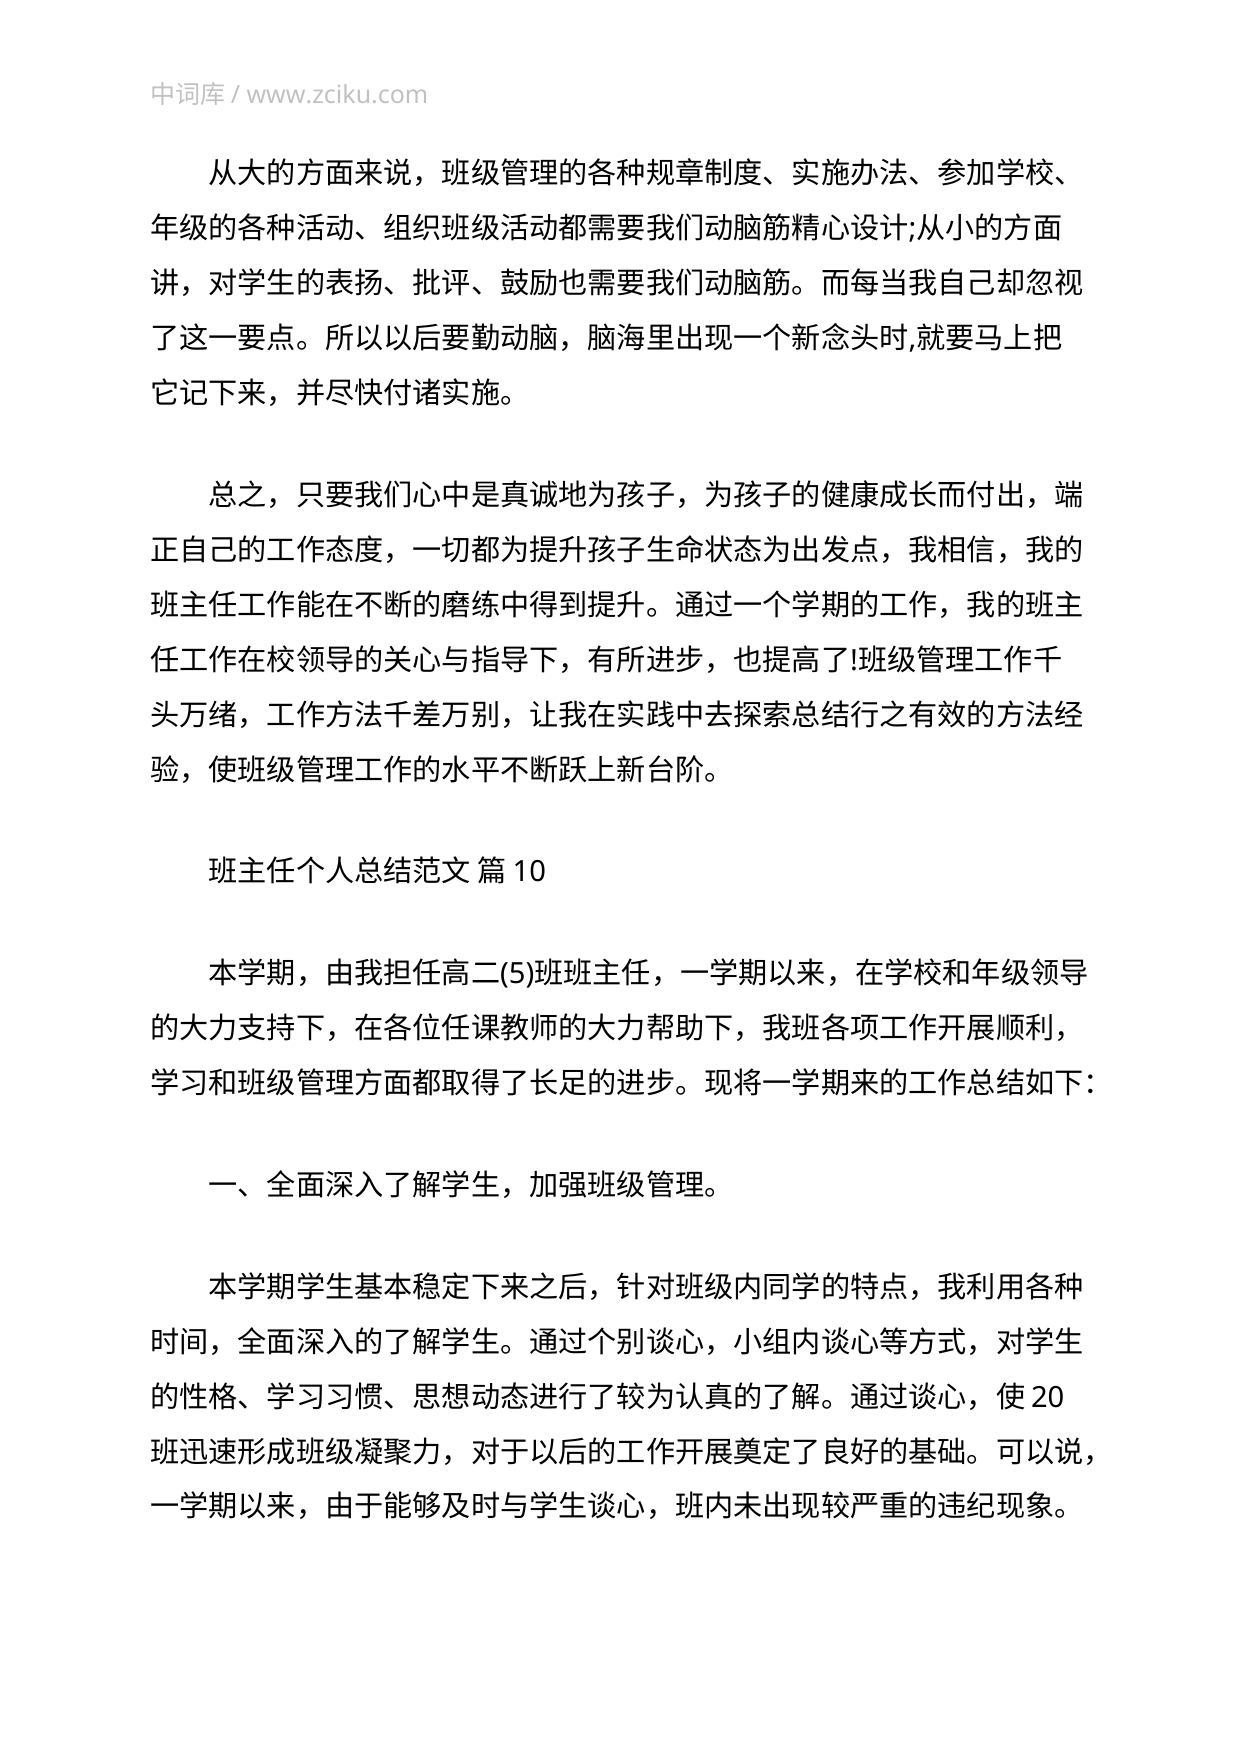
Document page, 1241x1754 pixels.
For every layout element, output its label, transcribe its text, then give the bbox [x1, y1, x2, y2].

text 本学期学生基本稳定下来之后，针对班级内同学的特点，我利用各种时间，全面深入的了解学生。通过个别谈心，小组内谈心等方式，对学生的性格、学习习惯、思想动态进行了较为认真的了解。通过谈心，使20班迅速形成班级凝聚力，对于以后的工作开展奠定了良好的基础。可以说，一学期以来，由于能够及时与学生谈心，班内未出现较严重的违纪现象。 [150, 1263, 1090, 1525]
text 从大的方面来说，班级管理的各种规章制度、实施办法、参加学校、年级的各种活动、组织班级活动都需要我们动脑筋精心设计;从小的方面讲，对学生的表扬、批评、鼓励也需要我们动脑筋。而每当我自己却忽视了这一要点。所以以后要勤动脑，脑海里出现一个新念头时,就要马上把它记下来，并尽快付诸实施。 [150, 150, 1090, 412]
text 班主任个人总结范文 篇10 [150, 848, 1090, 890]
text 本学期，由我担任高二(5)班班主任，一学期以来，在学校和年级领导的大力支持下，在各位任课教师的大力帮助下，我班各项工作开展顺利，学习和班级管理方面都取得了长足的进步。现将一学期来的工作总结如下： [150, 950, 1090, 1102]
text 总之，只要我们心中是真诚地为孩子，为孩子的健康成长而付出，端正自己的工作态度，一切都为提升孩子生命状态为出发点，我相信，我的班主任工作能在不断的磨练中得到提升。通过一个学期的工作，我的班主任工作在校领导的关心与指导下，有所进步，也提高了!班级管理工作千头万绪，工作方法千差万别，让我在实践中去探索总结行之有效的方法经验，使班级管理工作的水平不断跃上新台阶。 [150, 472, 1090, 788]
text 一、全面深入了解学生，加强班级管理。 [150, 1162, 1090, 1204]
